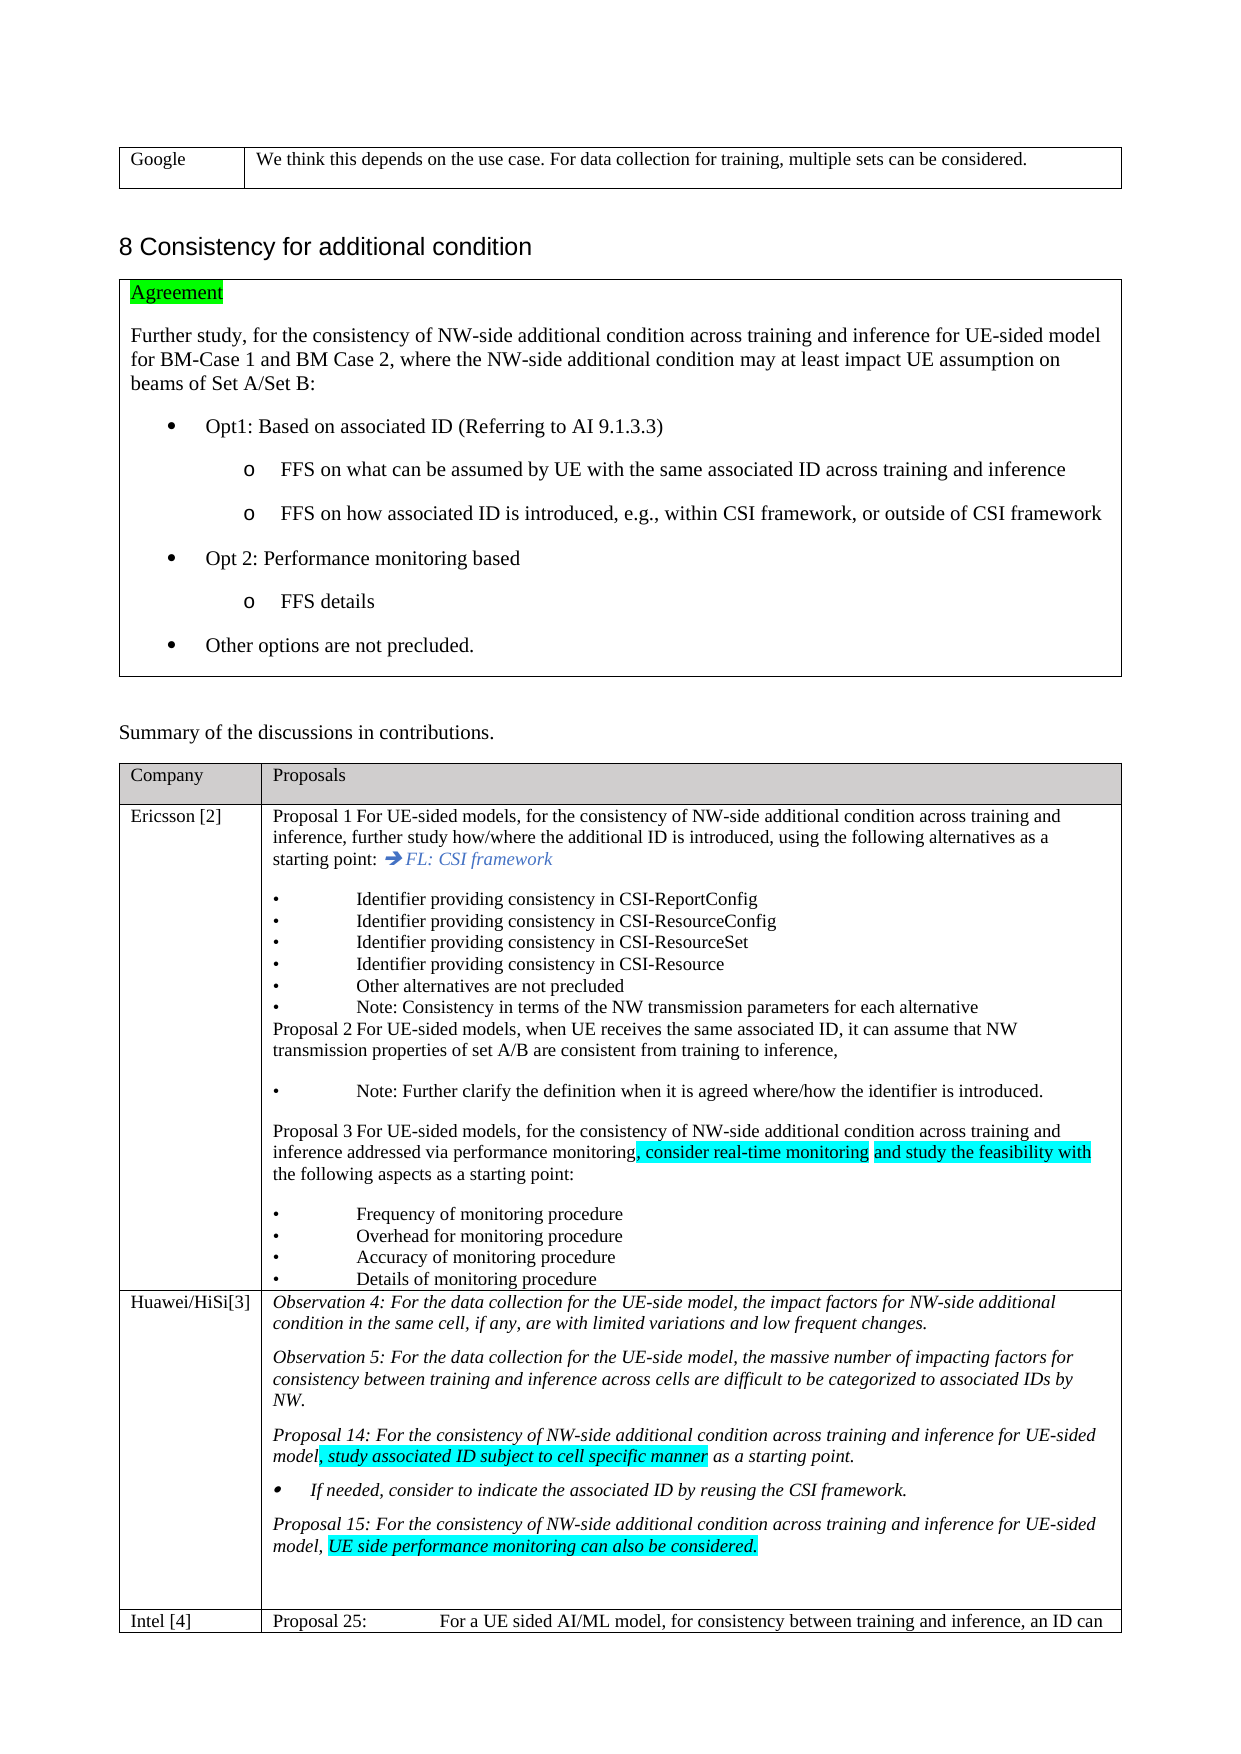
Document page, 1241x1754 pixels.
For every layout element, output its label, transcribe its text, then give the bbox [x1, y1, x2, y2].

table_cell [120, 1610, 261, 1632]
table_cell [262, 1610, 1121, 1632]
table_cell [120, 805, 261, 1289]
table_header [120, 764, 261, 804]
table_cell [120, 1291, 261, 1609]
subtitle 8 Consistency for additional condition [118, 232, 1122, 261]
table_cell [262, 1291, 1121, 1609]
text Summary of the discussions in contributions. [118, 720, 1122, 744]
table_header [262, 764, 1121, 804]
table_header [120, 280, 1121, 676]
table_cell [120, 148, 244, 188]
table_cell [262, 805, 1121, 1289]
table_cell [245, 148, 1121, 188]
